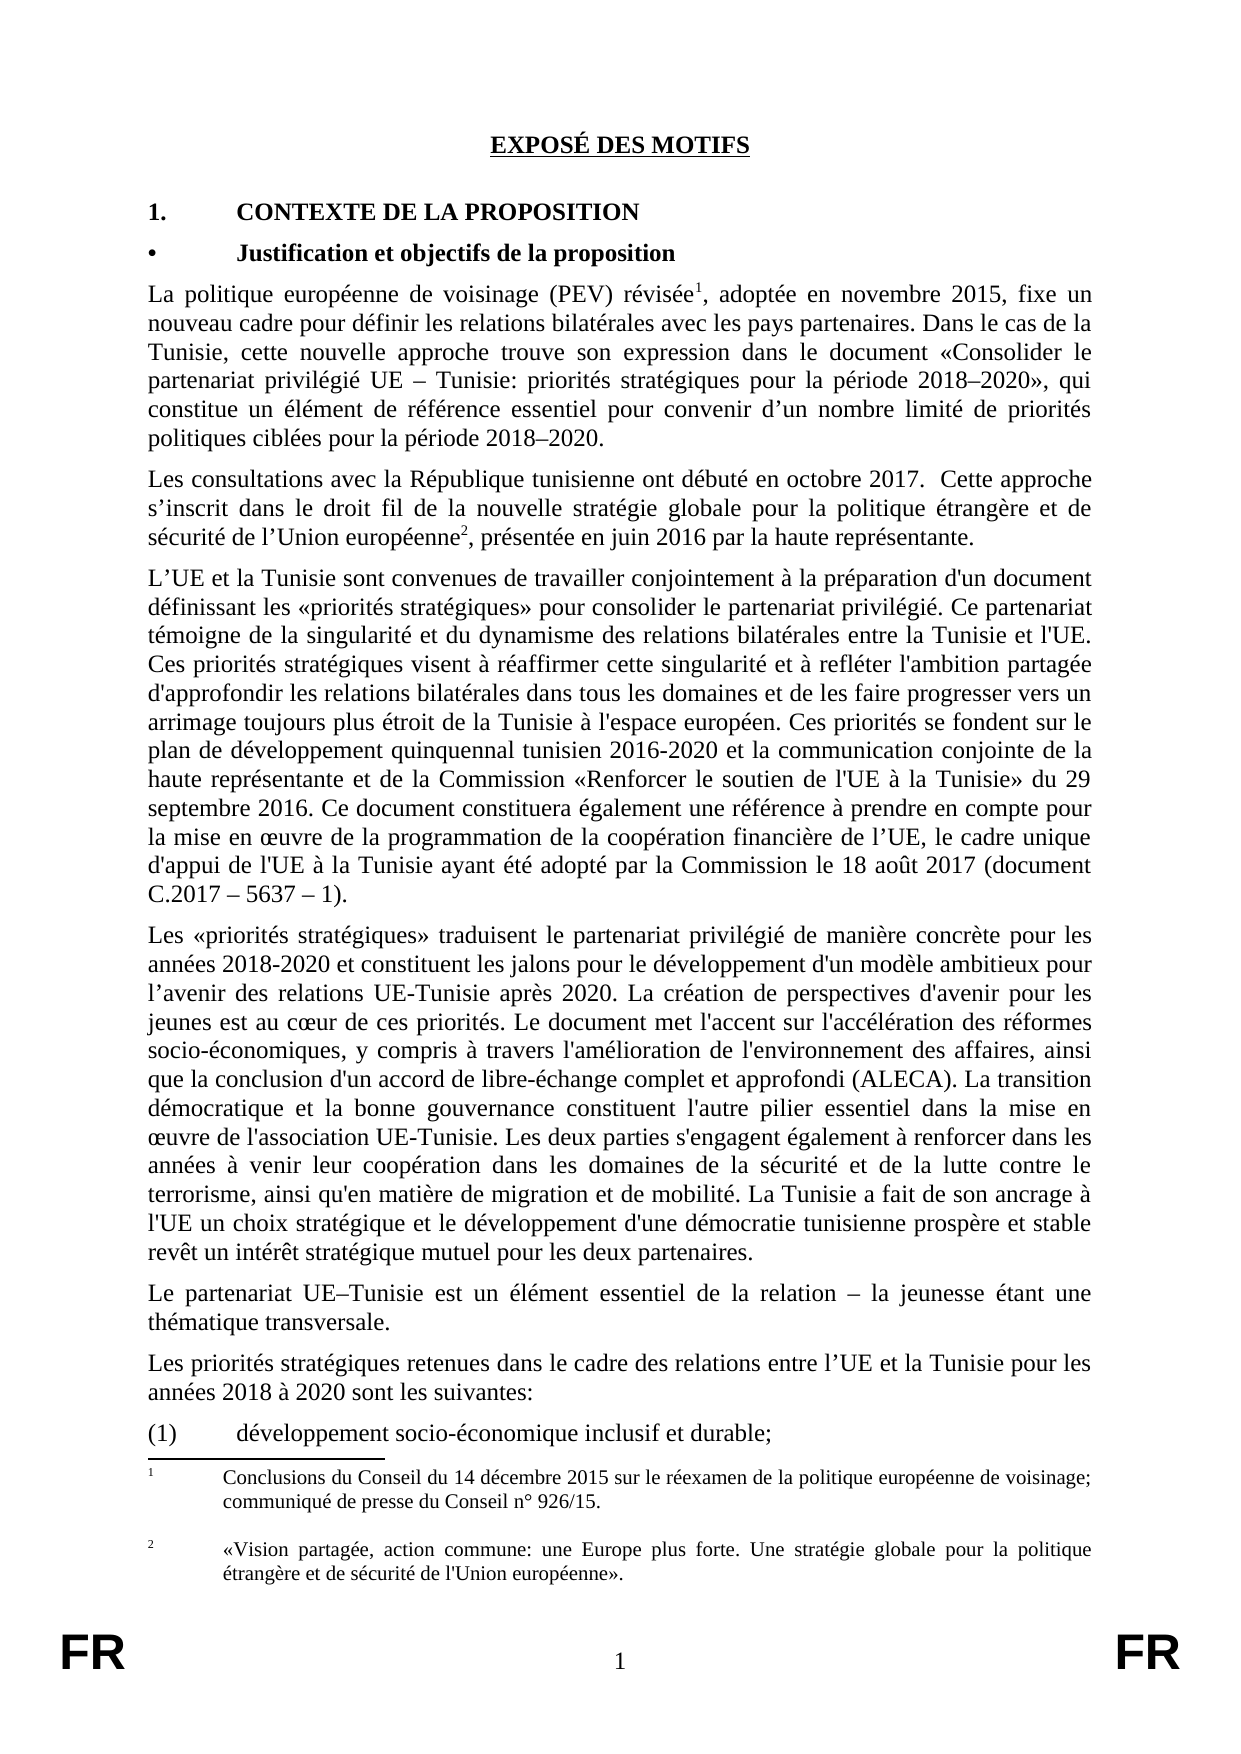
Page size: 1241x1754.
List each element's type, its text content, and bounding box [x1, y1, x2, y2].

subtitle • Justification et objectifs de la proposition [148, 238, 1093, 267]
text Les «priorités stratégiques» traduisent le partenariat privilégié de manière concrète pour les années 2018-2020 et constituent les jalons pour le développement d'un modèle ambitieux pour l’avenir des relations UE-Tunisie après 2020. La création de perspectives d'avenir pour les jeunes est au cœur de ces priorités. Le document met l'accent sur l'accélération des réformes socio-économiques, y compris à travers l'amélioration de l'environnement des affaires, ainsi que la conclusion d'un accord de libre-échange complet et approfondi (ALECA). La transition démocratique et la bonne gouvernance constituent l'autre pilier essentiel dans la mise en œuvre de l'association UE-Tunisie. Les deux parties s'engagent également à renforcer dans les années à venir leur coopération dans les domaines de la sécurité et de la lutte contre le terrorisme, ainsi qu'en matière de migration et de mobilité. La Tunisie a fait de son ancrage à l'UE un choix stratégique et le développement d'une démocratie tunisienne prospère et stable revêt un intérêt stratégique mutuel pour les deux partenaires. [148, 921, 1093, 1266]
text La politique européenne de voisinage (PEV) révisée, adoptée en novembre 2015, fixe un nouveau cadre pour définir les relations bilatérales avec les pays partenaires. Dans le cas de la Tunisie, cette nouvelle approche trouve son expression dans le document «Consolider le partenariat privilégié UE – Tunisie: priorités stratégiques pour la période 2018–2020», qui constitue un élément de référence essentiel pour convenir d’un nombre limité de priorités politiques ciblées pour la période 2018–2020. [148, 279, 1093, 452]
text L’UE et la Tunisie sont convenues de travailler conjointement à la préparation d'un document définissant les «priorités stratégiques» pour consolider le partenariat privilégié. Ce partenariat témoigne de la singularité et du dynamisme des relations bilatérales entre la Tunisie et l'UE. Ces priorités stratégiques visent à réaffirmer cette singularité et à refléter l'ambition partagée d'approfondir les relations bilatérales dans tous les domaines et de les faire progresser vers un arrimage toujours plus étroit de la Tunisie à l'espace européen. Ces priorités se fondent sur le plan de développement quinquennal tunisien 2016-2020 et la communication conjointe de la haute représentante et de la Commission «Renforcer le soutien de l'UE à la Tunisie» du 29 septembre 2016. Ce document constituera également une référence à prendre en compte pour la mise en œuvre de la programmation de la coopération financière de l’UE, le cadre unique d'appui de l'UE à la Tunisie ayant été adopté par la Commission le 18 août 2017 (document C.2017 – 5637 – 1). [148, 563, 1093, 908]
text EXPOSÉ DES MOTIFS [148, 131, 1093, 159]
subtitle 1. CONTEXTE DE LA PROPOSITION [148, 197, 1093, 226]
text Les consultations avec la République tunisienne ont débuté en octobre 2017. Cette approche s’inscrit dans le droit fil de la nouvelle stratégie globale pour la politique étrangère et de sécurité de l’Union européenne, présentée en juin 2016 par la haute représentante. [148, 464, 1093, 551]
text Le partenariat UE–Tunisie est un élément essentiel de la relation – la jeunesse étant une thématique transversale. [148, 1278, 1093, 1336]
list développement socio-économique inclusif et durable; [148, 1418, 1093, 1447]
text Les priorités stratégiques retenues dans le cadre des relations entre l’UE et la Tunisie pour les années 2018 à 2020 sont les suivantes: [148, 1348, 1093, 1406]
